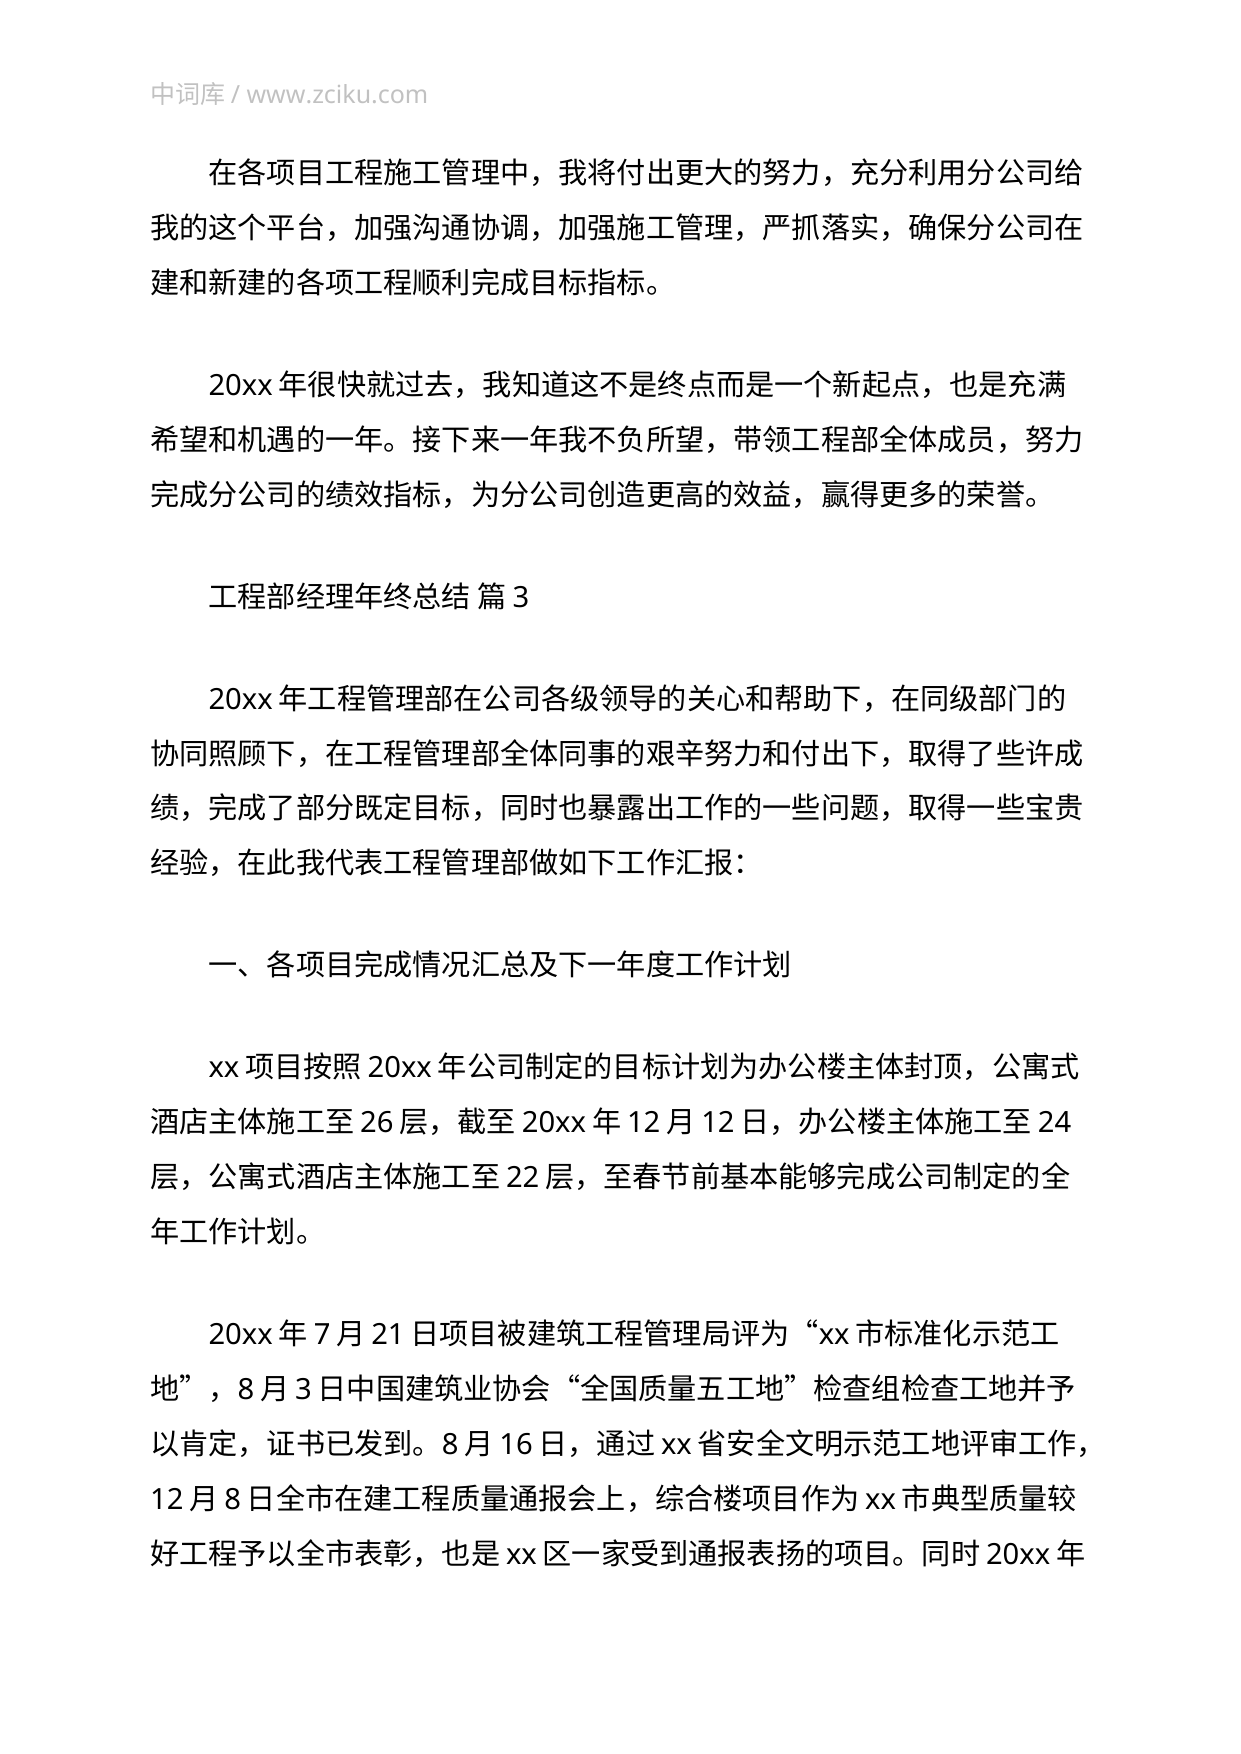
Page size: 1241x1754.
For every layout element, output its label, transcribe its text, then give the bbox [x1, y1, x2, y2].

text 在各项目工程施工管理中，我将付出更大的努力，充分利用分公司给我的这个平台，加强沟通协调，加强施工管理，严抓落实，确保分公司在建和新建的各项工程顺利完成目标指标。 [150, 150, 1090, 302]
text 一、各项目完成情况汇总及下一年度工作计划 [150, 942, 1090, 984]
text 20xx年工程管理部在公司各级领导的关心和帮助下，在同级部门的协同照顾下，在工程管理部全体同事的艰辛努力和付出下，取得了些许成绩，完成了部分既定目标，同时也暴露出工作的一些问题，取得一些宝贵经验，在此我代表工程管理部做如下工作汇报： [150, 675, 1090, 882]
text 工程部经理年终总结 篇3 [150, 573, 1090, 616]
text 20xx年很快就过去，我知道这不是终点而是一个新起点，也是充满希望和机遇的一年。接下来一年我不负所望，带领工程部全体成员，努力完成分公司的绩效指标，为分公司创造更高的效益，赢得更多的荣誉。 [150, 362, 1090, 514]
text xx项目按照20xx年公司制定的目标计划为办公楼主体封顶，公寓式酒店主体施工至26层，截至20xx年12月12日，办公楼主体施工至24层，公寓式酒店主体施工至22层，至春节前基本能够完成公司制定的全年工作计划。 [150, 1043, 1090, 1251]
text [150, 1310, 1090, 1573]
